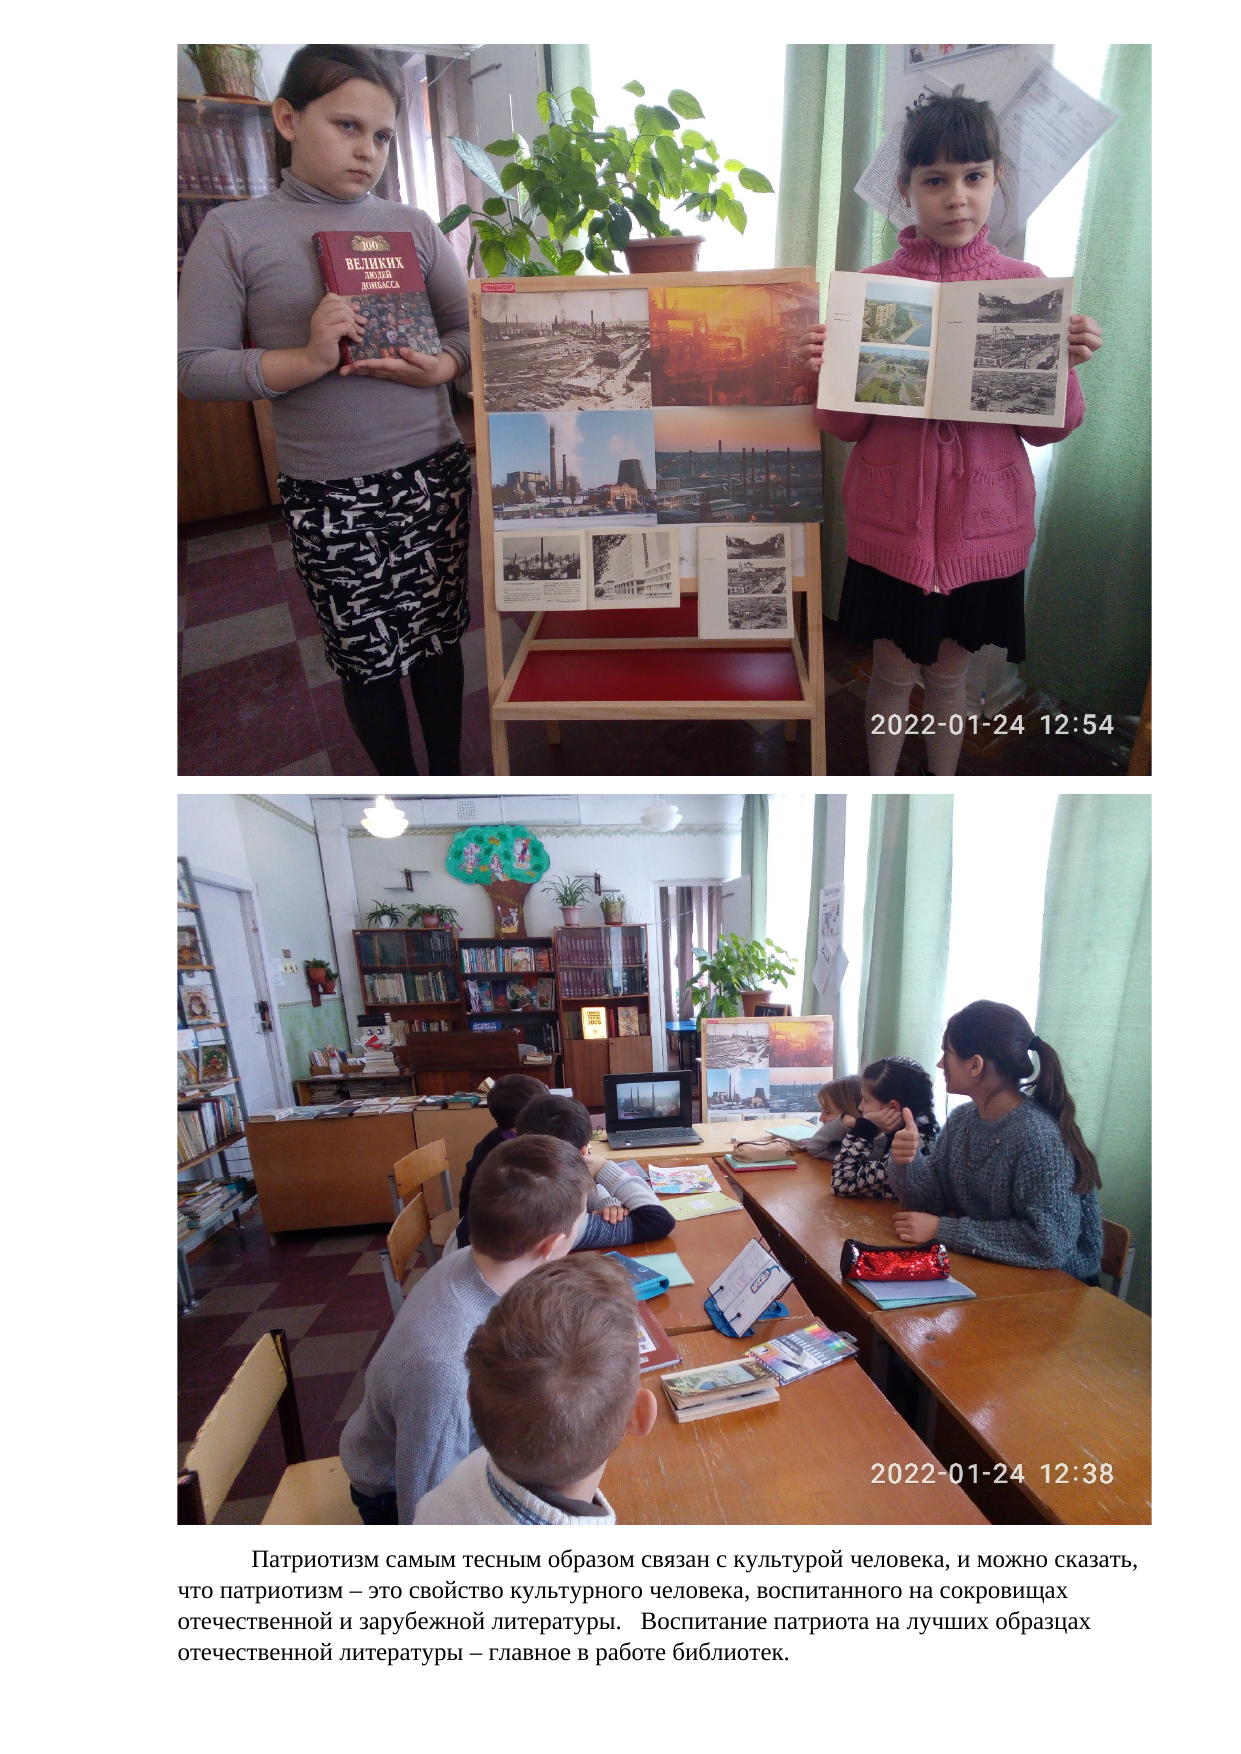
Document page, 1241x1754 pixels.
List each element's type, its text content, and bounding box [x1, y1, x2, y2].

picture [177, 794, 1152, 1525]
text Патриотизм самым тесным образом связан с культурой человека, и можно сказать, что патриотизм – это свойство культурного человека, воспитанного на сокровищах отечественной и зарубежной литературы. Воспитание патриота на лучших образцах отечественной литературы – главное в работе библиотек. [177, 1544, 1152, 1666]
picture [177, 44, 1152, 776]
